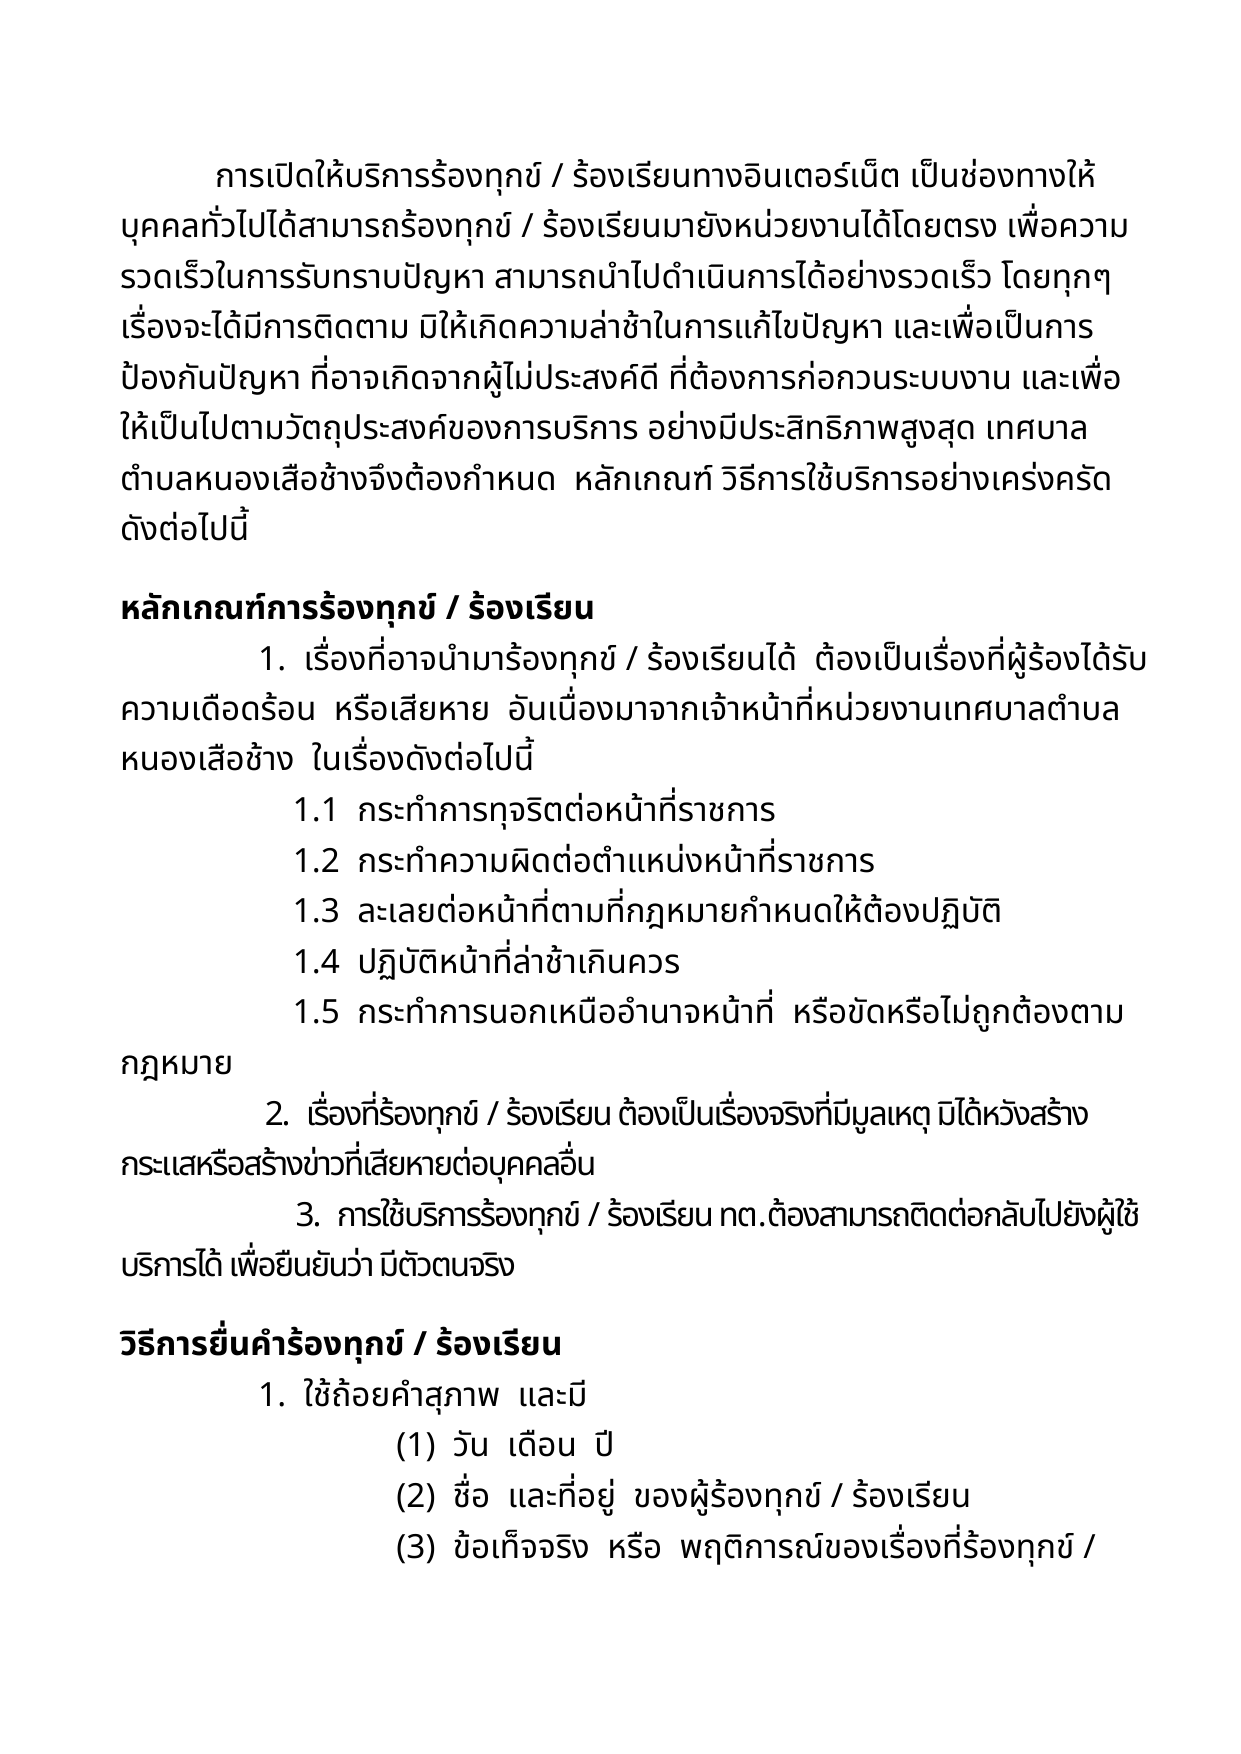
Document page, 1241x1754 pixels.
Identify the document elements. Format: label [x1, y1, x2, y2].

table_header [118, 150, 1152, 1574]
